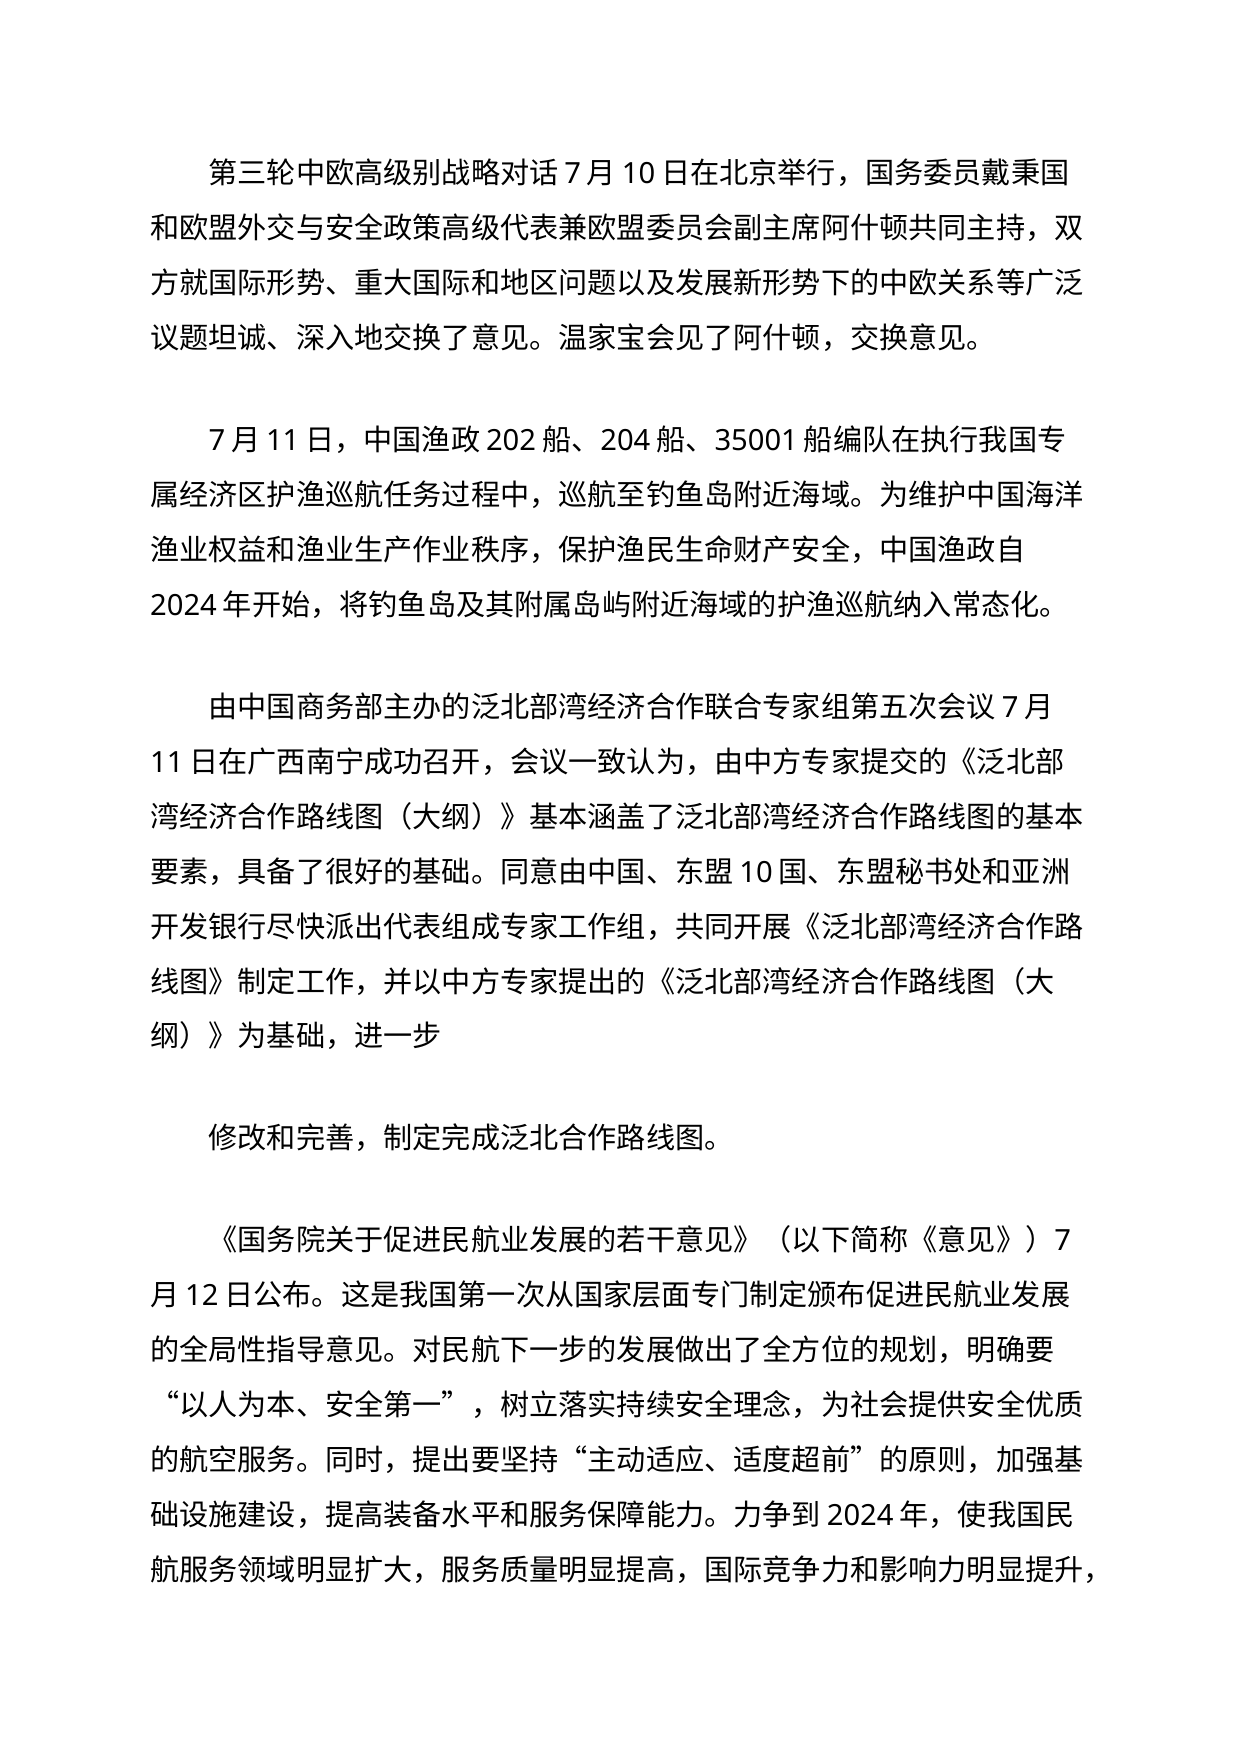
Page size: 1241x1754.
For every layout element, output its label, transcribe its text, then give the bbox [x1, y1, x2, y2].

text 第三轮中欧高级别战略对话7月10日在北京举行，国务委员戴秉国和欧盟外交与安全政策高级代表兼欧盟委员会副主席阿什顿共同主持，双方就国际形势、重大国际和地区问题以及发展新形势下的中欧关系等广泛议题坦诚、深入地交换了意见。温家宝会见了阿什顿，交换意见。 [150, 150, 1090, 357]
text 由中国商务部主办的泛北部湾经济合作联合专家组第五次会议7月11日在广西南宁成功召开，会议一致认为，由中方专家提交的《泛北部湾经济合作路线图（大纲）》基本涵盖了泛北部湾经济合作路线图的基本要素，具备了很好的基础。同意由中国、东盟10国、东盟秘书处和亚洲开发银行尽快派出代表组成专家工作组，共同开展《泛北部湾经济合作路线图》制定工作，并以中方专家提出的《泛北部湾经济合作路线图（大纲）》为基础，进一步 [150, 683, 1090, 1055]
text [150, 1217, 1090, 1588]
text 7月11日，中国渔政202船、204船、35001船编队在执行我国专属经济区护渔巡航任务过程中，巡航至钓鱼岛附近海域。为维护中国海洋渔业权益和渔业生产作业秩序，保护渔民生命财产安全，中国渔政自2024年开始，将钓鱼岛及其附属岛屿附近海域的护渔巡航纳入常态化。 [150, 417, 1090, 624]
text 修改和完善，制定完成泛北合作路线图。 [150, 1115, 1090, 1157]
